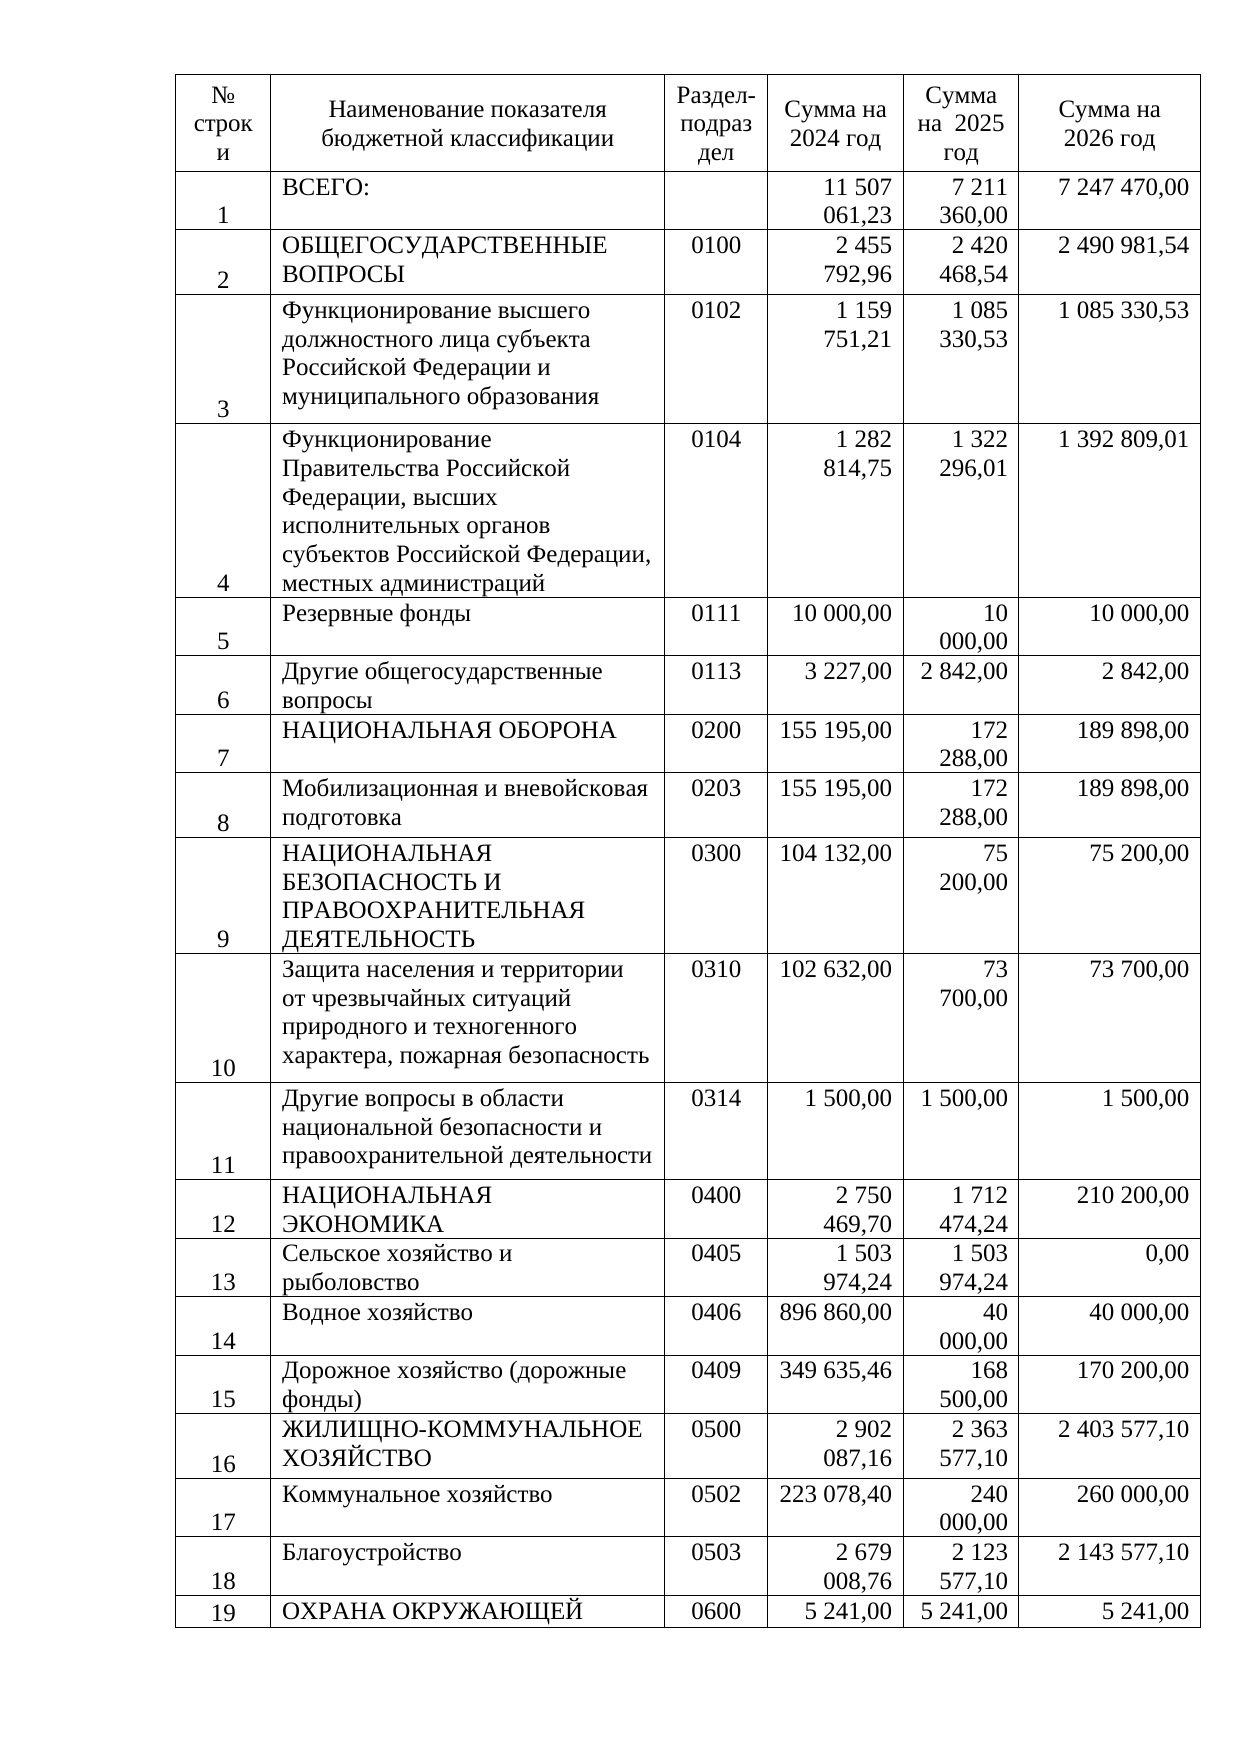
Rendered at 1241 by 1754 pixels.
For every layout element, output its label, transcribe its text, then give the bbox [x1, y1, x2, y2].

table_cell 0405 [665, 1239, 767, 1296]
table_cell 0409 [665, 1356, 767, 1413]
table_cell 2 902 087,16 [768, 1414, 903, 1478]
table_cell 10 [176, 954, 270, 1082]
table_cell Сумма на 2026 год [1019, 75, 1200, 171]
table_cell 7 [176, 715, 270, 772]
table_cell 2 490 981,54 [1019, 230, 1200, 294]
table_cell 189 898,00 [1019, 715, 1200, 772]
table_cell 0104 [665, 424, 767, 597]
table_cell 1 500,00 [904, 1083, 1018, 1179]
table_cell НАЦИОНАЛЬНАЯ БЕЗОПАСНОСТЬ И ПРАВООХРАНИТЕЛЬНАЯ ДЕЯТЕЛЬНОСТЬ [271, 838, 664, 953]
table_cell 0113 [665, 656, 767, 714]
table_cell 1 500,00 [1019, 1083, 1200, 1179]
table_cell НАЦИОНАЛЬНАЯ ОБОРОНА [271, 715, 664, 772]
table_cell 1 712 474,24 [904, 1180, 1018, 1237]
table_cell 6 [176, 656, 270, 714]
table_cell 2 363 577,10 [904, 1414, 1018, 1478]
table_cell 75 200,00 [1019, 838, 1200, 953]
table_cell 0503 [665, 1537, 767, 1595]
table_cell 2 420 468,54 [904, 230, 1018, 294]
table_cell Коммунальное хозяйство [271, 1479, 664, 1536]
table_cell 155 195,00 [768, 773, 903, 837]
table_cell № строки [176, 75, 270, 171]
table_cell 2 842,00 [1019, 656, 1200, 714]
table_cell 104 132,00 [768, 838, 903, 953]
table_cell Благоустройство [271, 1537, 664, 1595]
table_cell НАЦИОНАЛЬНАЯ ЭКОНОМИКА [271, 1180, 664, 1237]
table_cell 102 632,00 [768, 954, 903, 1082]
table_cell Раздел-подраздел [665, 75, 767, 171]
table_cell 2 750 469,70 [768, 1180, 903, 1237]
table_cell 896 860,00 [768, 1297, 903, 1354]
table_cell 5 [176, 598, 270, 655]
table_cell Водное хозяйство [271, 1297, 664, 1354]
table_cell Функционирование высшего должностного лица субъекта Российской Федерации и муниципального образования [271, 295, 664, 423]
table_cell 168 500,00 [904, 1356, 1018, 1413]
table_cell 3 [176, 295, 270, 423]
table_cell 9 [176, 838, 270, 953]
table_cell Сумма на 2025 год [904, 75, 1018, 171]
table_cell [665, 172, 767, 229]
table_cell 0100 [665, 230, 767, 294]
table_cell 223 078,40 [768, 1479, 903, 1536]
table_cell 1 322 296,01 [904, 424, 1018, 597]
table_cell 10 000,00 [768, 598, 903, 655]
table_cell 0300 [665, 838, 767, 953]
table_cell 73 700,00 [904, 954, 1018, 1082]
table_cell 0600 [665, 1596, 767, 1627]
table_cell 1 [176, 172, 270, 229]
table_cell Сельское хозяйство и рыболовство [271, 1239, 664, 1296]
table_cell 17 [176, 1479, 270, 1536]
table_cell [271, 1596, 664, 1627]
table_cell ВСЕГО: [271, 172, 664, 229]
table_cell 16 [176, 1414, 270, 1478]
table_cell 5 241,00 [768, 1596, 903, 1627]
table_cell 18 [176, 1537, 270, 1595]
table_cell 2 123 577,10 [904, 1537, 1018, 1595]
table_cell 172 288,00 [904, 715, 1018, 772]
table_cell 0310 [665, 954, 767, 1082]
table_cell 0200 [665, 715, 767, 772]
table_cell 155 195,00 [768, 715, 903, 772]
table_cell 14 [176, 1297, 270, 1354]
table_cell 0406 [665, 1297, 767, 1354]
table_cell 1 159 751,21 [768, 295, 903, 423]
table_cell 0314 [665, 1083, 767, 1179]
table_cell Защита населения и территории от чрезвычайных ситуаций природного и техногенного характера, пожарная безопасность [271, 954, 664, 1082]
table_cell 2 842,00 [904, 656, 1018, 714]
table_cell 0500 [665, 1414, 767, 1478]
table_cell 1 392 809,01 [1019, 424, 1200, 597]
table_cell ОБЩЕГОСУДАРСТВЕННЫЕ ВОПРОСЫ [271, 230, 664, 294]
table_cell 5 241,00 [1019, 1596, 1200, 1627]
table_cell Дорожное хозяйство (дорожные фонды) [271, 1356, 664, 1413]
table_cell 1 085 330,53 [1019, 295, 1200, 423]
table_cell 10 000,00 [904, 598, 1018, 655]
table_cell 0400 [665, 1180, 767, 1237]
table_cell 1 085 330,53 [904, 295, 1018, 423]
table_cell 2 679 008,76 [768, 1537, 903, 1595]
table_cell 0111 [665, 598, 767, 655]
table_cell 172 288,00 [904, 773, 1018, 837]
table_cell Функционирование Правительства Российской Федерации, высших исполнительных органов субъектов Российской Федерации, местных администраций [271, 424, 664, 597]
table_cell 75 200,00 [904, 838, 1018, 953]
table_cell 0,00 [1019, 1239, 1200, 1296]
table_cell 5 241,00 [904, 1596, 1018, 1627]
table_cell 10 000,00 [1019, 598, 1200, 655]
table_cell 11 507 061,23 [768, 172, 903, 229]
table_cell Сумма на 2024 год [768, 75, 903, 171]
table_cell 189 898,00 [1019, 773, 1200, 837]
table_cell 3 227,00 [768, 656, 903, 714]
table_cell Другие общегосударственные вопросы [271, 656, 664, 714]
table_cell 210 200,00 [1019, 1180, 1200, 1237]
table_cell 2 455 792,96 [768, 230, 903, 294]
table_cell 0203 [665, 773, 767, 837]
table_cell 1 503 974,24 [904, 1239, 1018, 1296]
table_cell Резервные фонды [271, 598, 664, 655]
table_cell 73 700,00 [1019, 954, 1200, 1082]
table_cell 19 [176, 1596, 270, 1627]
table_cell 15 [176, 1356, 270, 1413]
table_cell 1 500,00 [768, 1083, 903, 1179]
table_cell 4 [176, 424, 270, 597]
table_cell 12 [176, 1180, 270, 1237]
table_cell Наименование показателя бюджетной классификации [271, 75, 664, 171]
table_cell ЖИЛИЩНО-КОММУНАЛЬНОЕ ХОЗЯЙСТВО [271, 1414, 664, 1478]
table_cell 40 000,00 [904, 1297, 1018, 1354]
table_cell 11 [176, 1083, 270, 1179]
table_cell 240 000,00 [904, 1479, 1018, 1536]
table_cell 0102 [665, 295, 767, 423]
table_cell 260 000,00 [1019, 1479, 1200, 1536]
table_cell 13 [176, 1239, 270, 1296]
table_cell 2 [176, 230, 270, 294]
table_cell 170 200,00 [1019, 1356, 1200, 1413]
table_cell 7 211 360,00 [904, 172, 1018, 229]
table_cell 7 247 470,00 [1019, 172, 1200, 229]
table_cell 349 635,46 [768, 1356, 903, 1413]
table_cell 0502 [665, 1479, 767, 1536]
table_cell 8 [176, 773, 270, 837]
table_cell Другие вопросы в области национальной безопасности и правоохранительной деятельности [271, 1083, 664, 1179]
table_cell Мобилизационная и вневойсковая подготовка [271, 773, 664, 837]
table_cell 1 503 974,24 [768, 1239, 903, 1296]
table_cell 2 403 577,10 [1019, 1414, 1200, 1478]
table_cell 1 282 814,75 [768, 424, 903, 597]
table_cell 40 000,00 [1019, 1297, 1200, 1354]
table_cell 2 143 577,10 [1019, 1537, 1200, 1595]
